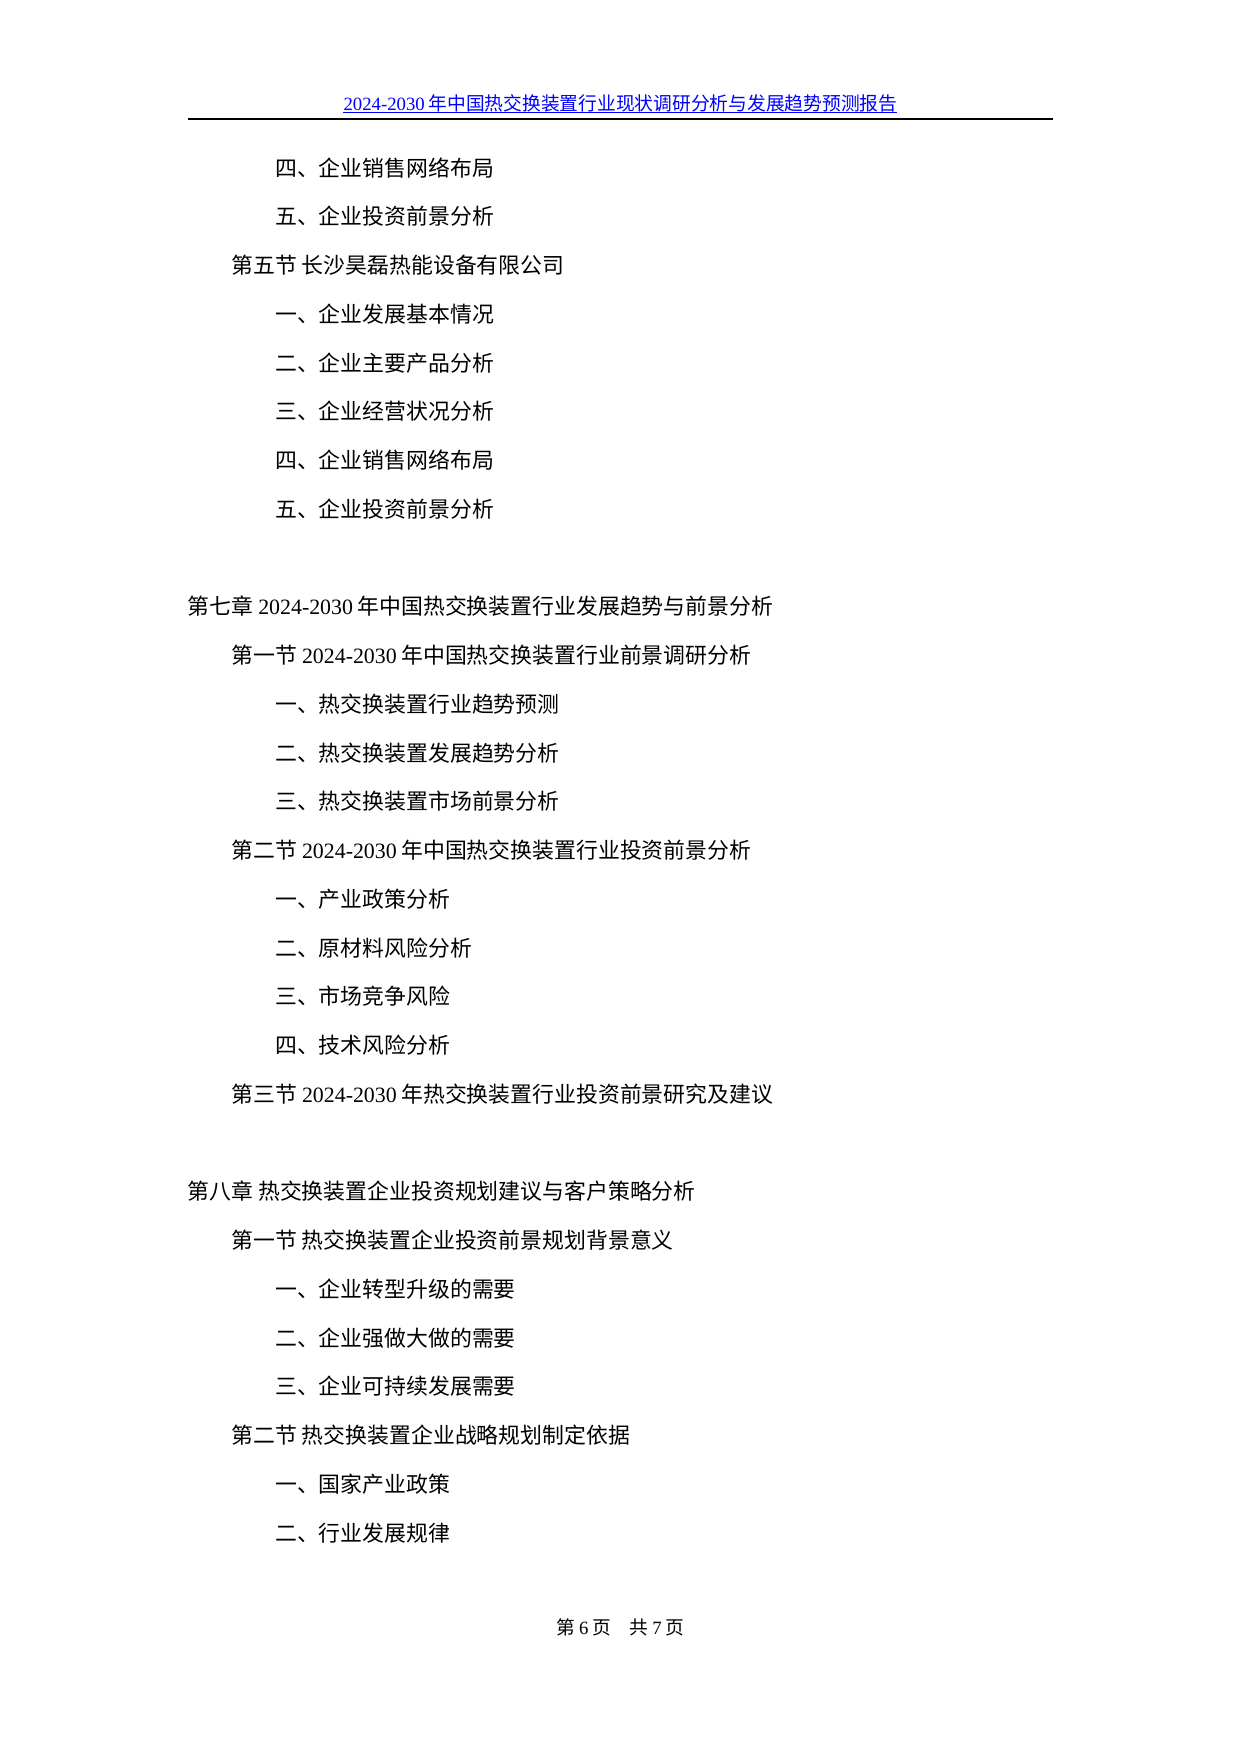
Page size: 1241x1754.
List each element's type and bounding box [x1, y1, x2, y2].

text [187, 150, 1053, 1548]
